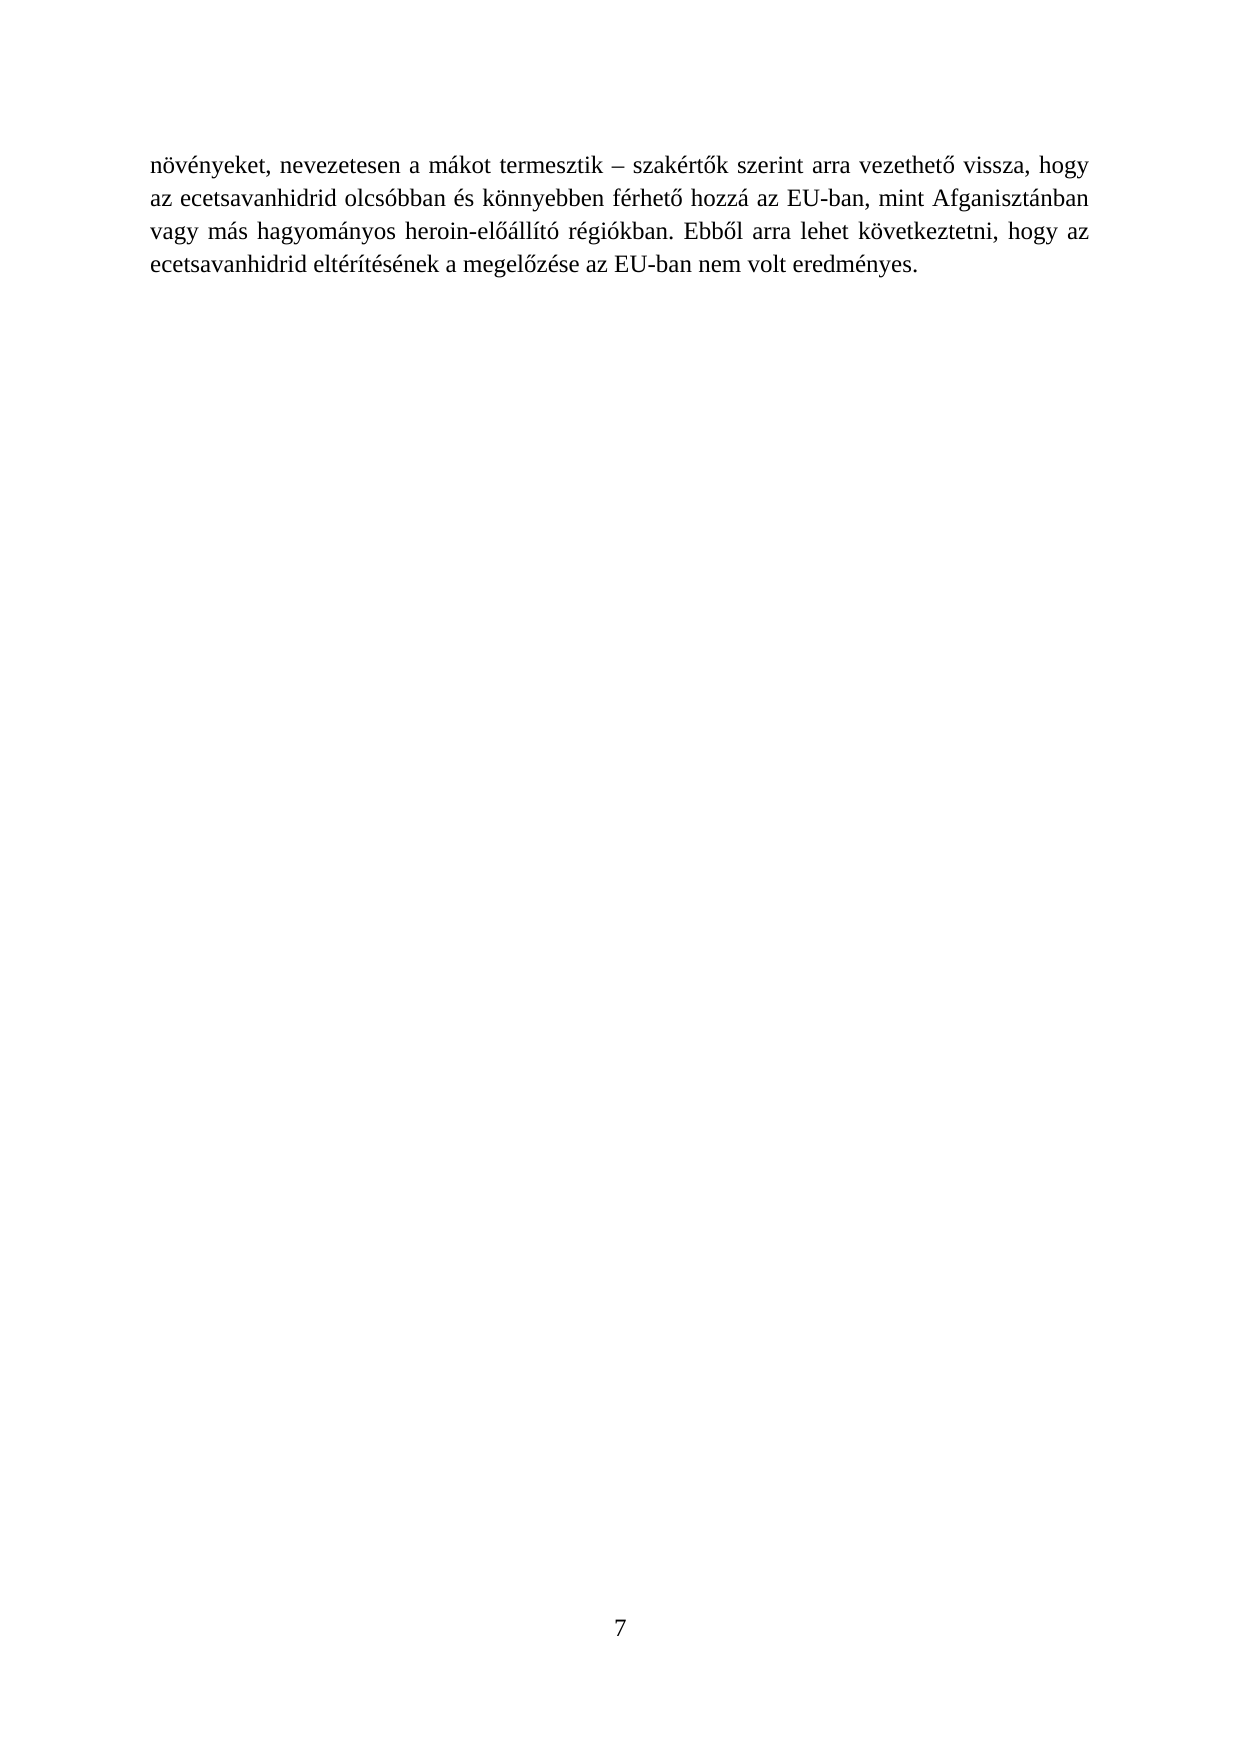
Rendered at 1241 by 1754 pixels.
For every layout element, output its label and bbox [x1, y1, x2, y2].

text [150, 150, 1090, 278]
